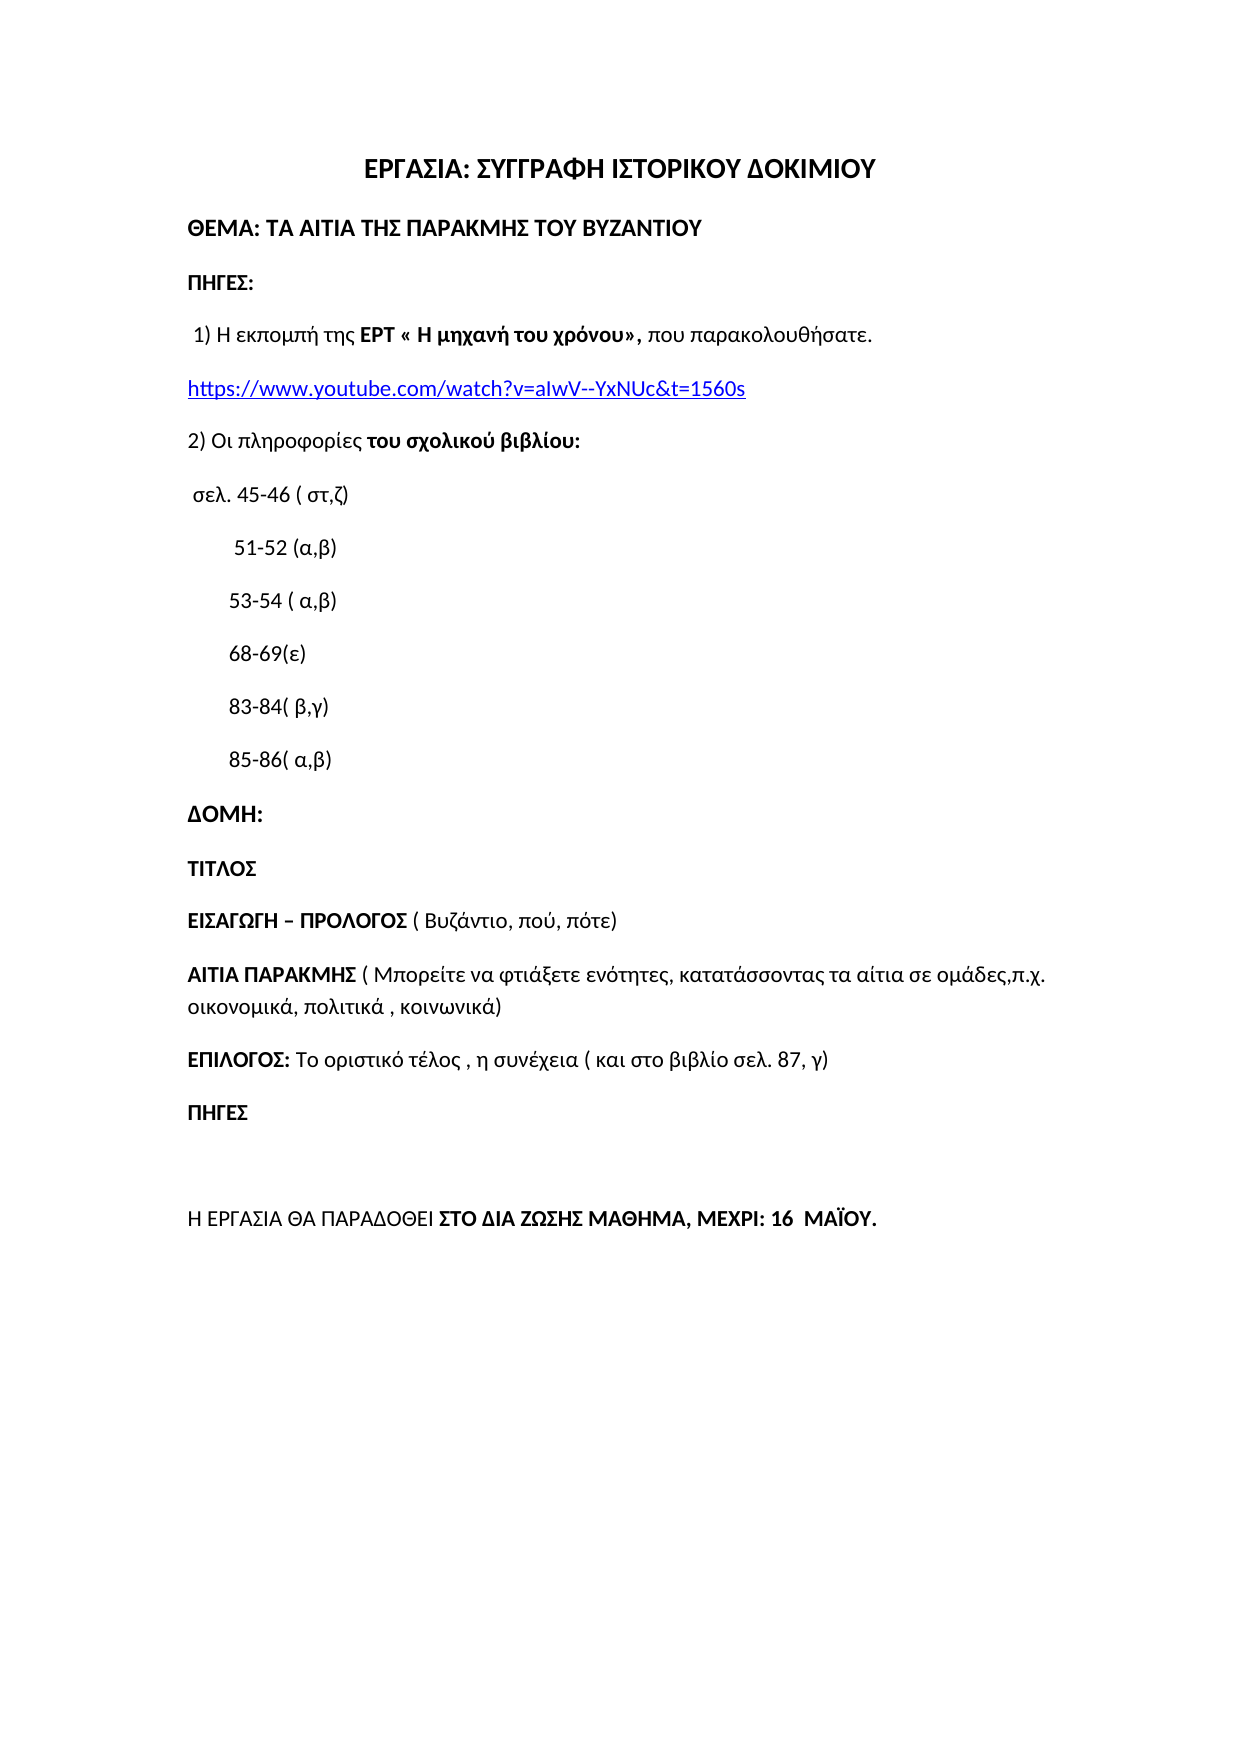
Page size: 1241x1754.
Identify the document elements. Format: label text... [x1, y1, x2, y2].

text ΕΙΣΑΓΩΓΗ – ΠΡΟΛΟΓΟΣ ( Βυζάντιο, πού, πότε) [187, 907, 1053, 935]
text 53-54 ( α,β) [187, 586, 1053, 614]
text ΠΗΓΕΣ: [187, 268, 1053, 296]
text Η ΕΡΓΑΣΙΑ ΘΑ ΠΑΡΑΔΟΘΕΙ ΣΤΟ ΔΙΑ ΖΩΣΗΣ ΜΑΘΗΜΑ, ΜΕΧΡΙ: 16 ΜΑΪΟΥ. [187, 1204, 1053, 1232]
text ΑΙΤΙΑ ΠΑΡΑΚΜΗΣ ( Μπορείτε να φτιάξετε ενότητες, κατατάσσοντας τα αίτια σε ομάδες,π.χ. οικονομικά, πολιτικά , κοινωνικά) [187, 960, 1053, 1020]
text ΕΡΓΑΣΙΑ: ΣΥΓΓΡΑΦΗ ΙΣΤΟΡΙΚΟΥ ΔΟΚΙΜΙΟΥ [187, 150, 1053, 186]
text ΕΠΙΛΟΓΟΣ: Το οριστικό τέλος , η συνέχεια ( και στο βιβλίο σελ. 87, γ) [187, 1045, 1053, 1073]
text 85-86( α,β) [187, 745, 1053, 773]
text 83-84( β,γ) [187, 692, 1053, 720]
text 68-69(ε) [187, 639, 1053, 667]
text σελ. 45-46 ( στ,ζ) [187, 480, 1053, 508]
text 51-52 (α,β) [187, 533, 1053, 561]
text 1) Η εκπομπή της ΕΡΤ « Η μηχανή του χρόνου», που παρακολουθήσατε. [187, 321, 1053, 349]
text ΘΕΜΑ: ΤΑ ΑΙΤΙΑ ΤΗΣ ΠΑΡΑΚΜΗΣ ΤΟΥ ΒΥΖΑΝΤΙΟΥ [187, 212, 1053, 242]
text ΠΗΓΕΣ [187, 1098, 1053, 1126]
text ΤΙΤΛΟΣ [187, 854, 1053, 882]
text 2) Οι πληροφορίες του σχολικού βιβλίου: [187, 427, 1053, 455]
text https://www.youtube.com/watch?v=aIwV--YxNUc&t=1560s [187, 374, 1053, 402]
text ΔΟΜΗ: [187, 798, 1053, 828]
